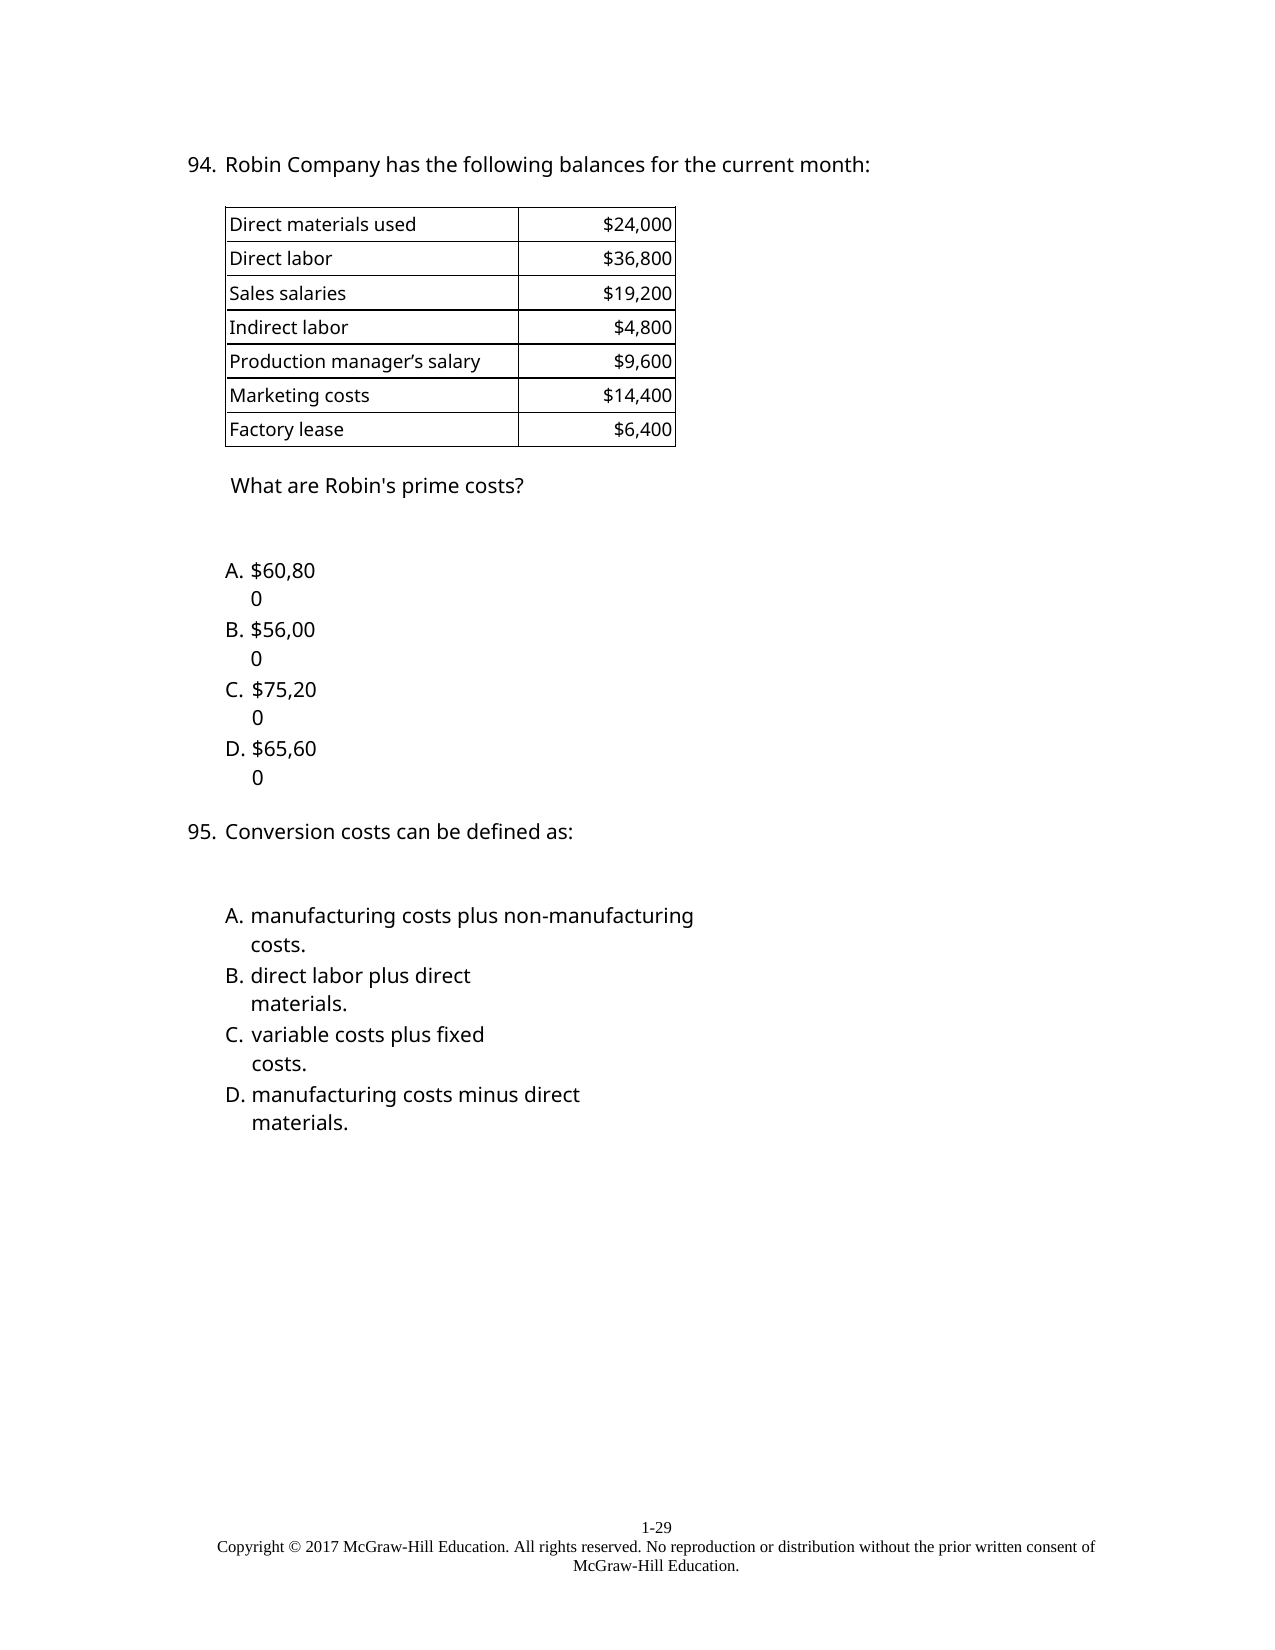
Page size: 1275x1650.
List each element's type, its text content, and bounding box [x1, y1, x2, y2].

table_header 94. [188, 150, 225, 791]
table_header Robin Company has the following balances for the current month: What are Robin's prime costs? [225, 150, 1125, 791]
table_header 95. [188, 817, 225, 1137]
table_header Conversion costs can be defined as: [225, 817, 1125, 1137]
